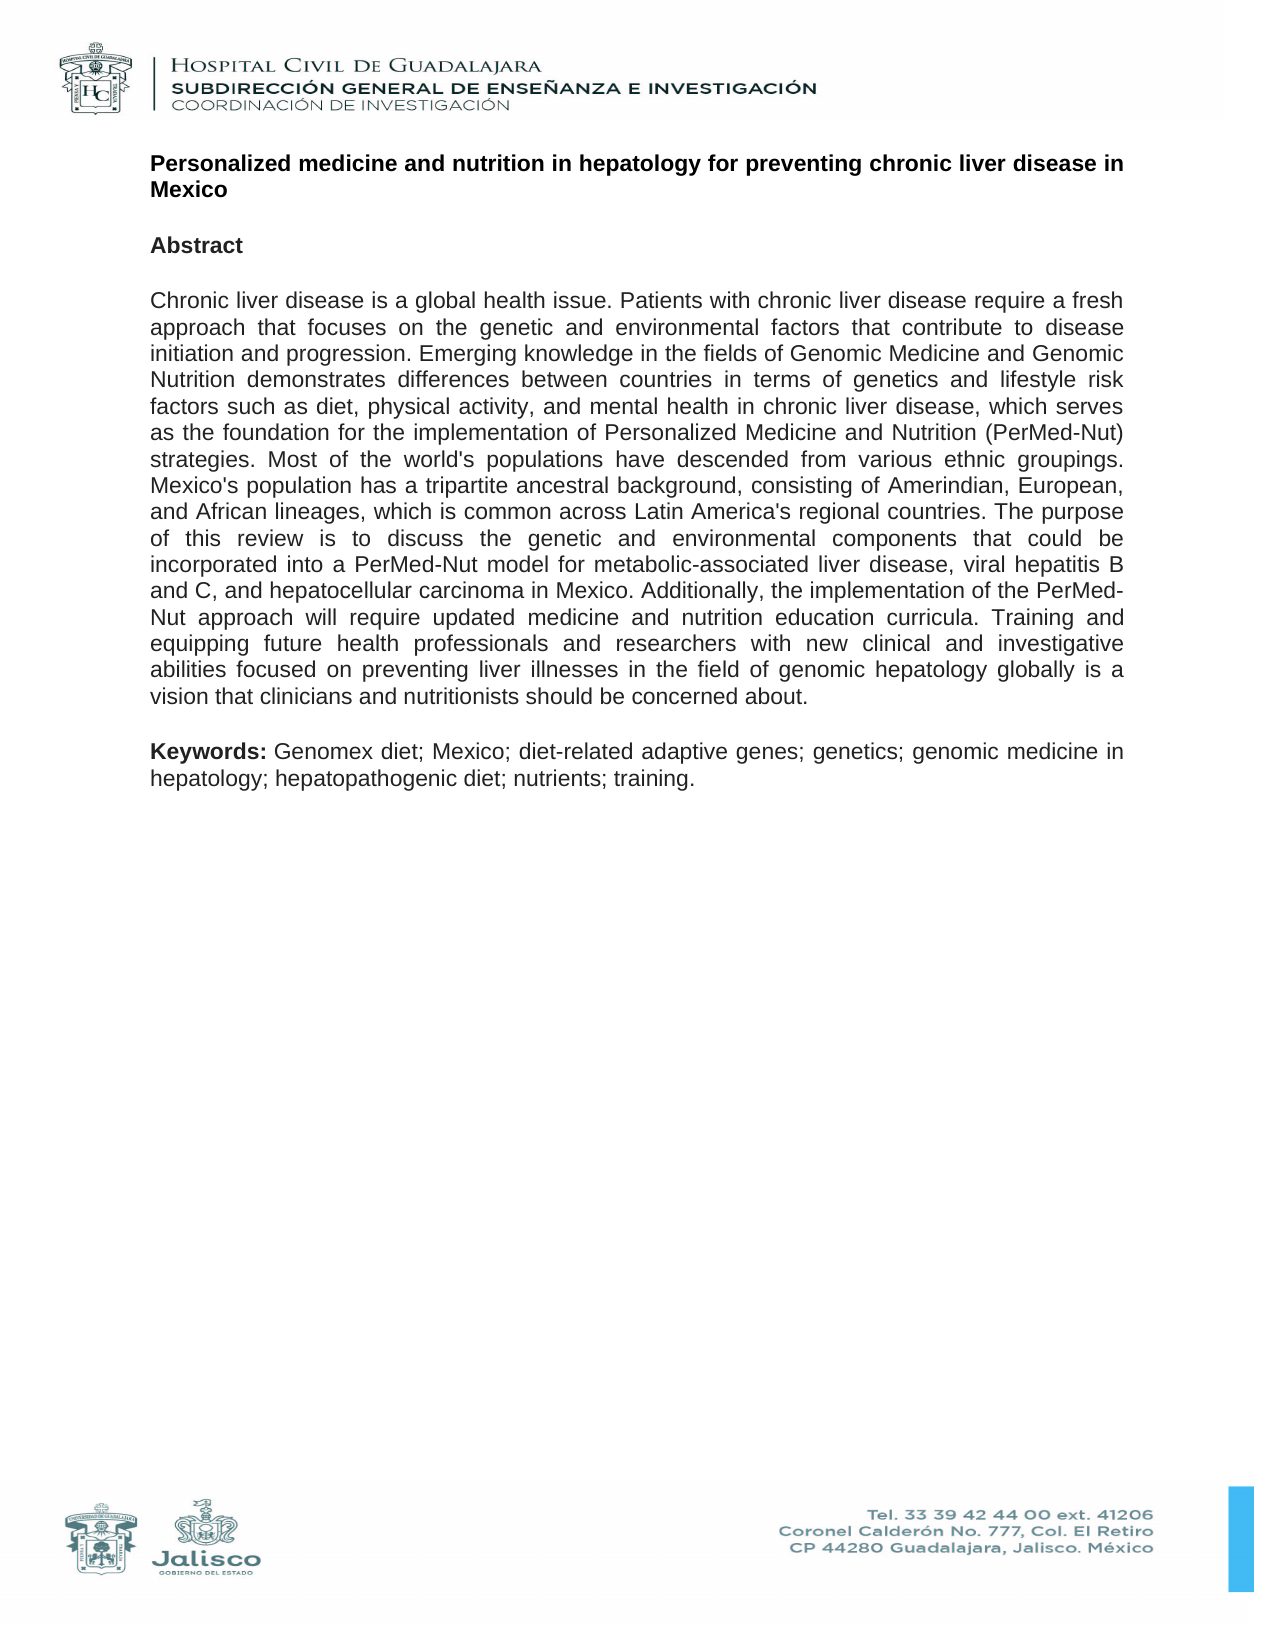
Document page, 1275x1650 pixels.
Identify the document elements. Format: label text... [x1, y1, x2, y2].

subtitle Abstract [150, 232, 1125, 258]
subtitle Personalized medicine and nutrition in hepatology for preventing chronic liver disease in Mexico [150, 150, 1125, 203]
text Chronic liver disease is a global health issue. Patients with chronic liver disease require a fresh approach that focuses on the genetic and environmental factors that contribute to disease initiation and progression. Emerging knowledge in the fields of Genomic Medicine and Genomic Nutrition demonstrates differences between countries in terms of genetics and lifestyle risk factors such as diet, physical activity, and mental health in chronic liver disease, which serves as the foundation for the implementation of Personalized Medicine and Nutrition (PerMed-Nut) strategies. Most of the world's populations have descended from various ethnic groupings. Mexico's population has a tripartite ancestral background, consisting of Amerindian, European, and African lineages, which is common across Latin America's regional countries. The purpose of this review is to discuss the genetic and environmental components that could be incorporated into a PerMed-Nut model for metabolic-associated liver disease, viral hepatitis B and C, and hepatocellular carcinoma in Mexico. Additionally, the implementation of the PerMed-Nut approach will require updated medicine and nutrition education curricula. Training and equipping future health professionals and researchers with new clinical and investigative abilities focused on preventing liver illnesses in the field of genomic hepatology globally is a vision that clinicians and nutritionists should be concerned about. [150, 287, 1125, 709]
picture [0, 1479, 1254, 1630]
picture [0, 0, 1225, 122]
text Keywords: Genomex diet; Mexico; diet-related adaptive genes; genetics; genomic medicine in hepatology; hepatopathogenic diet; nutrients; training. [150, 738, 1125, 791]
